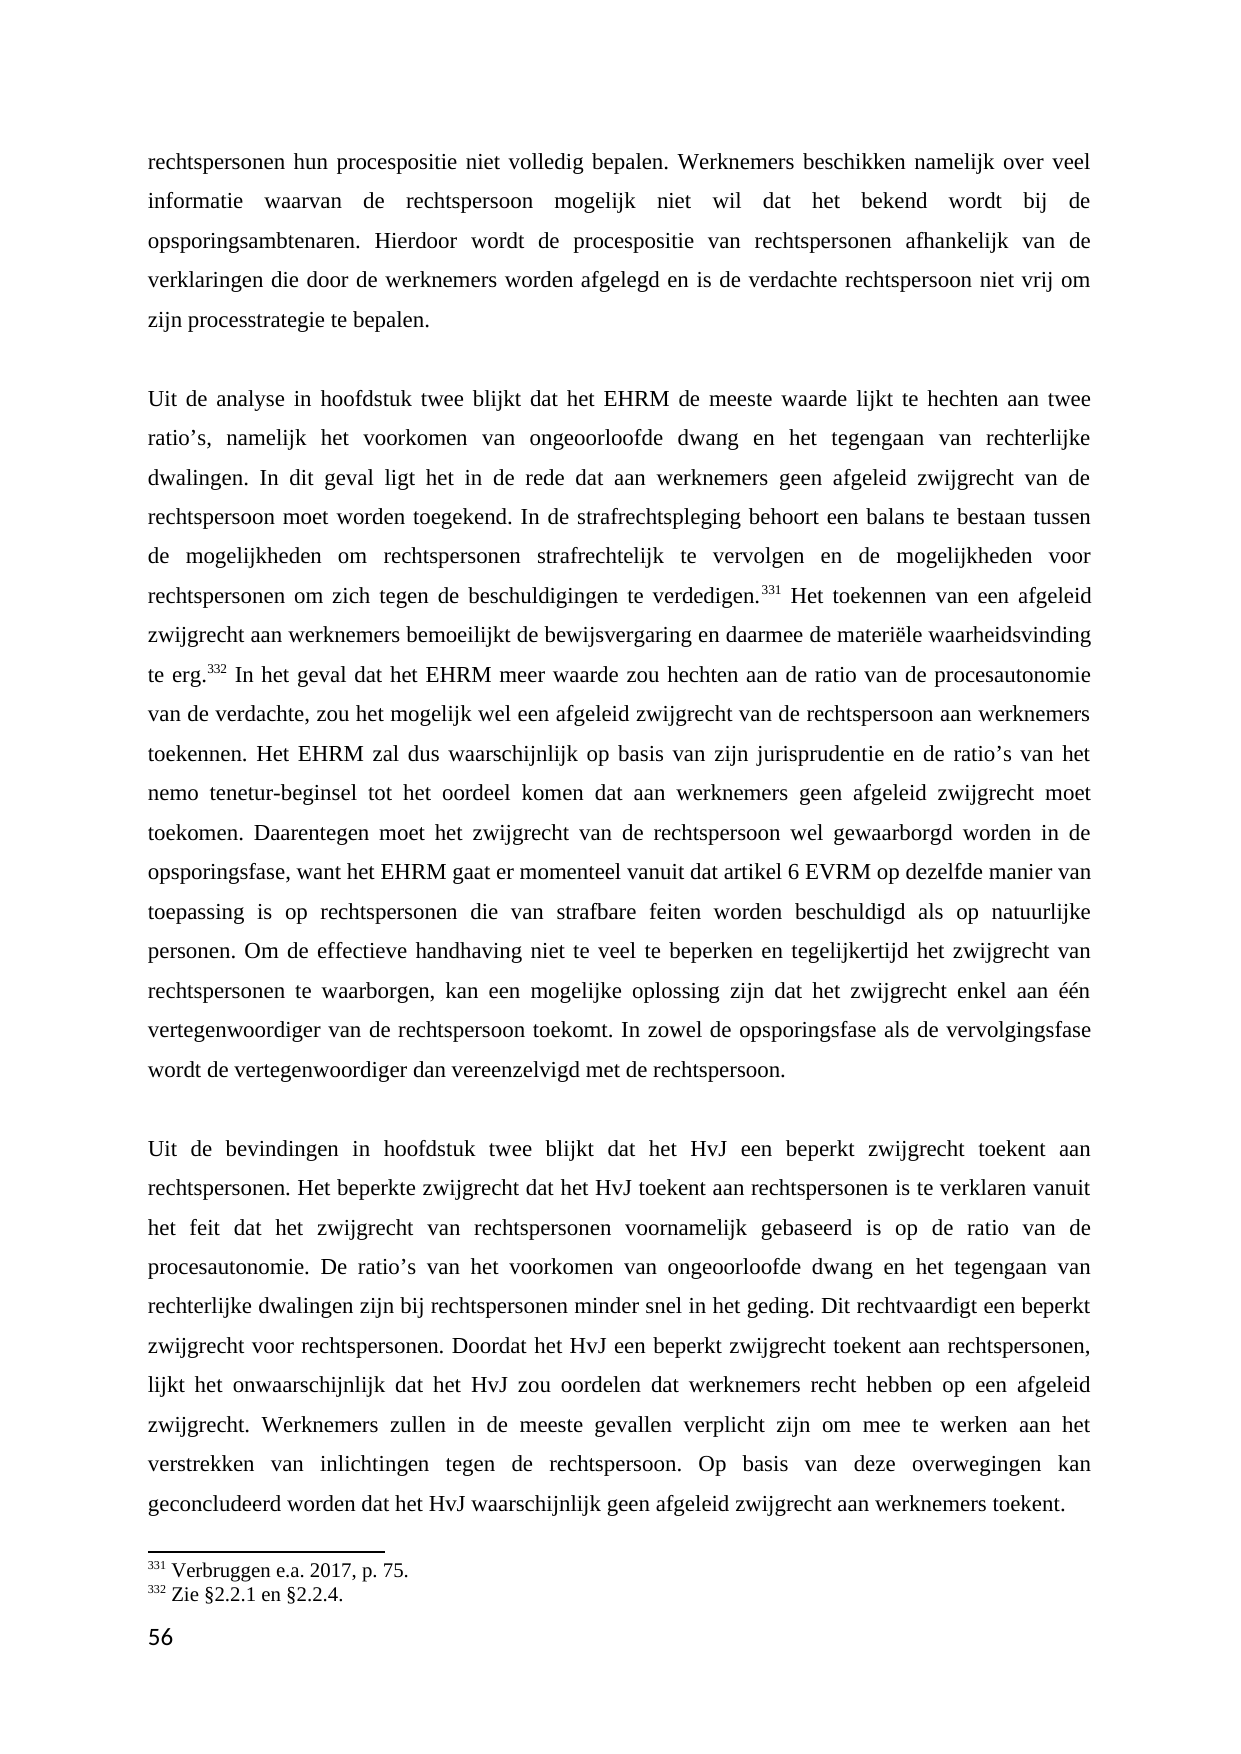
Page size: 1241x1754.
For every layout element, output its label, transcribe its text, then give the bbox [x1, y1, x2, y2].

text Uit de bevindingen in hoofdstuk twee blijkt dat het HvJ een beperkt zwijgrecht toekent aan rechtspersonen. Het beperkte zwijgrecht dat het HvJ toekent aan rechtspersonen is te verklaren vanuit het feit dat het zwijgrecht van rechtspersonen voornamelijk gebaseerd is op de ratio van de procesautonomie. De ratio’s van het voorkomen van ongeoorloofde dwang en het tegengaan van rechterlijke dwalingen zijn bij rechtspersonen minder snel in het geding. Dit rechtvaardigt een beperkt zwijgrecht voor rechtspersonen. Doordat het HvJ een beperkt zwijgrecht toekent aan rechtspersonen, lijkt het onwaarschijnlijk dat het HvJ zou oordelen dat werknemers recht hebben op een afgeleid zwijgrecht. Werknemers zullen in de meeste gevallen verplicht zijn om mee te werken aan het verstrekken van inlichtingen tegen de rechtspersoon. Op basis van deze overwegingen kan geconcludeerd worden dat het HvJ waarschijnlijk geen afgeleid zwijgrecht aan werknemers toekent. [148, 1135, 1092, 1516]
text Uit de analyse in hoofdstuk twee blijkt dat het EHRM de meeste waarde lijkt te hechten aan twee ratio’s, namelijk het voorkomen van ongeoorloofde dwang en het tegengaan van rechterlijke dwalingen. In dit geval ligt het in de rede dat aan werknemers geen afgeleid zwijgrecht van de rechtspersoon moet worden toegekend. In de strafrechtspleging behoort een balans te bestaan tussen de mogelijkheden om rechtspersonen strafrechtelijk te vervolgen en de mogelijkheden voor rechtspersonen om zich tegen de beschuldigingen te verdedigen. Het toekennen van een afgeleid zwijgrecht aan werknemers bemoeilijkt de bewijsvergaring en daarmee de materiële waarheidsvinding te erg. In het geval dat het EHRM meer waarde zou hechten aan de ratio van de procesautonomie van de verdachte, zou het mogelijk wel een afgeleid zwijgrecht van de rechtspersoon aan werknemers toekennen. Het EHRM zal dus waarschijnlijk op basis van zijn jurisprudentie en de ratio’s van het nemo tenetur-beginsel tot het oordeel komen dat aan werknemers geen afgeleid zwijgrecht moet toekomen. Daarentegen moet het zwijgrecht van de rechtspersoon wel gewaarborgd worden in de opsporingsfase, want het EHRM gaat er momenteel vanuit dat artikel 6 EVRM op dezelfde manier van toepassing is op rechtspersonen die van strafbare feiten worden beschuldigd als op natuurlijke personen. Om de effectieve handhaving niet te veel te beperken en tegelijkertijd het zwijgrecht van rechtspersonen te waarborgen, kan een mogelijke oplossing zijn dat het zwijgrecht enkel aan één vertegenwoordiger van de rechtspersoon toekomt. In zowel de opsporingsfase als de vervolgingsfase wordt de vertegenwoordiger dan vereenzelvigd met de rechtspersoon. [148, 384, 1092, 1082]
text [148, 148, 1092, 332]
